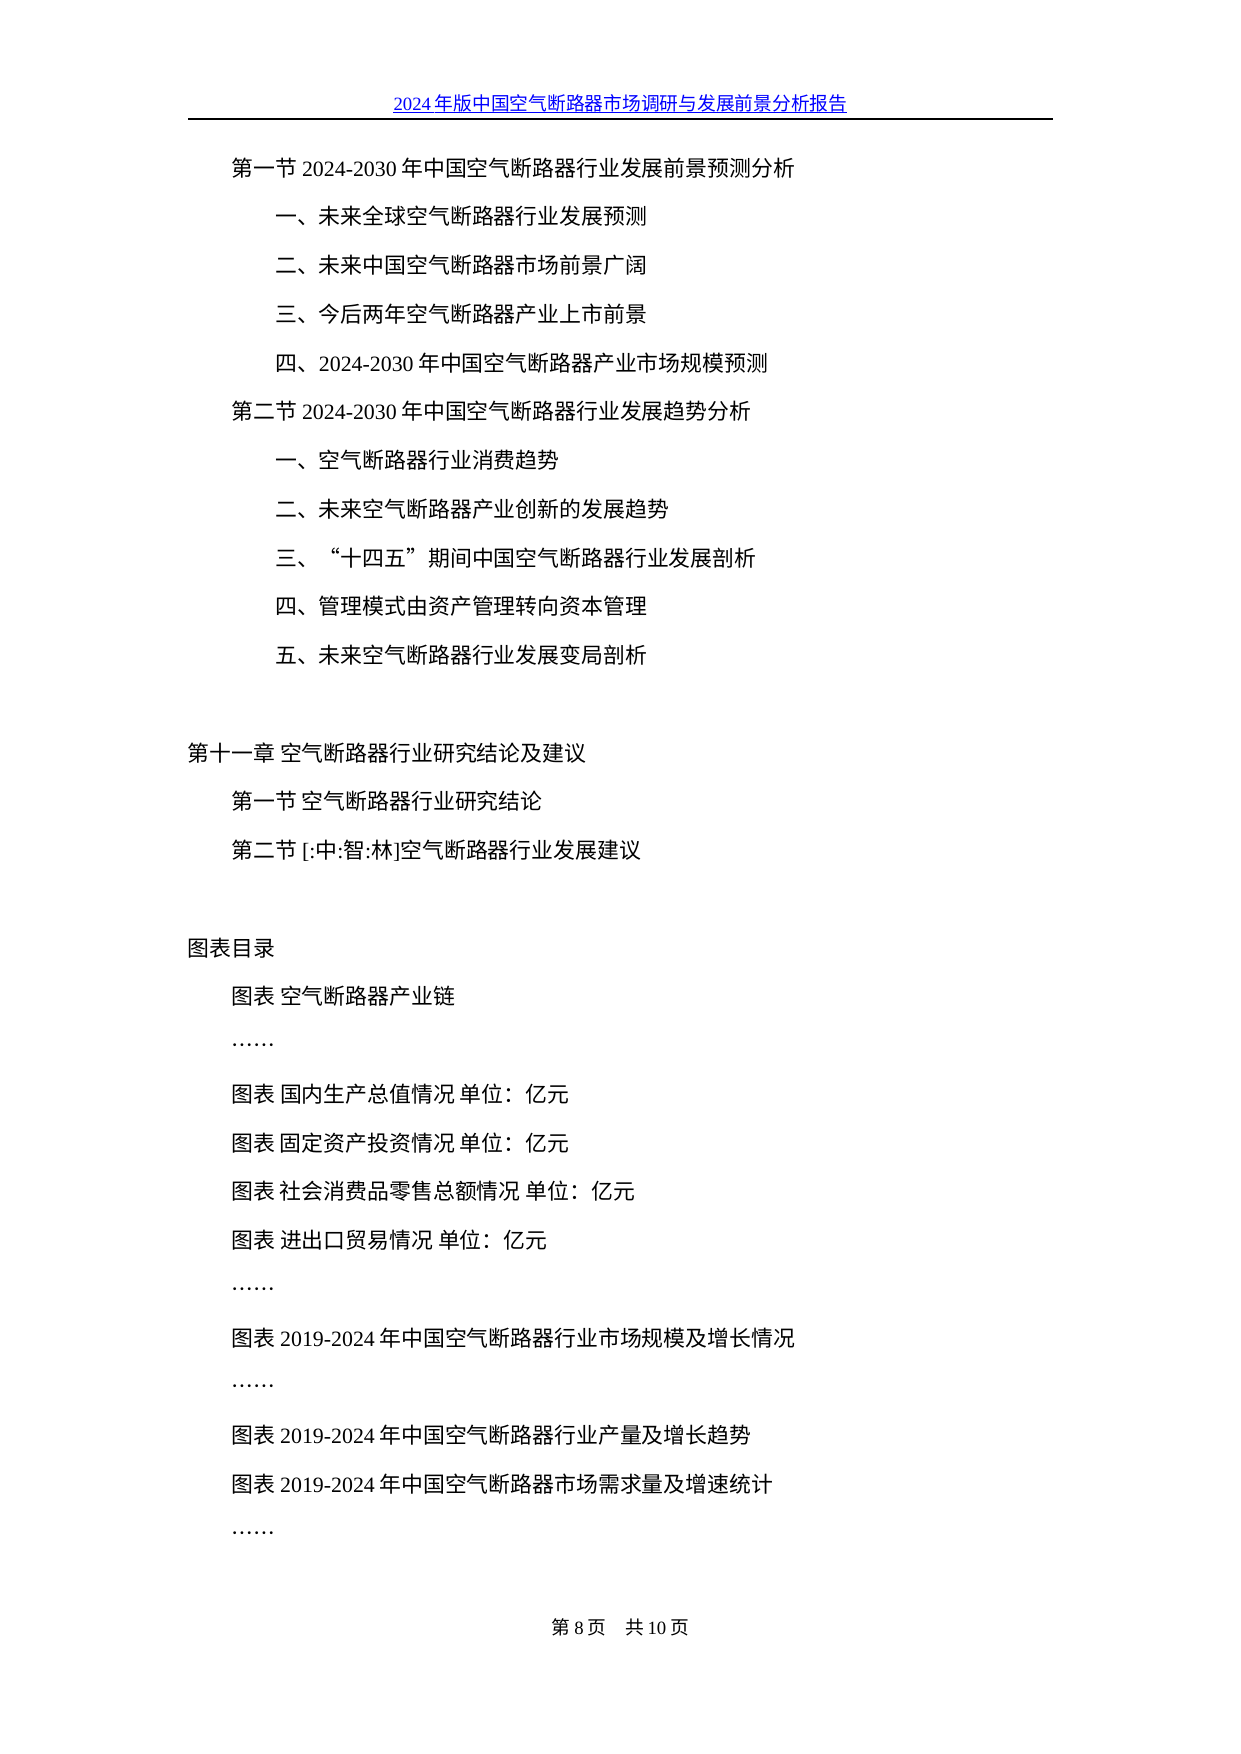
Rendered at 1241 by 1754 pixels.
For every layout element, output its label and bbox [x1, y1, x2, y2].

text [187, 150, 1053, 1548]
